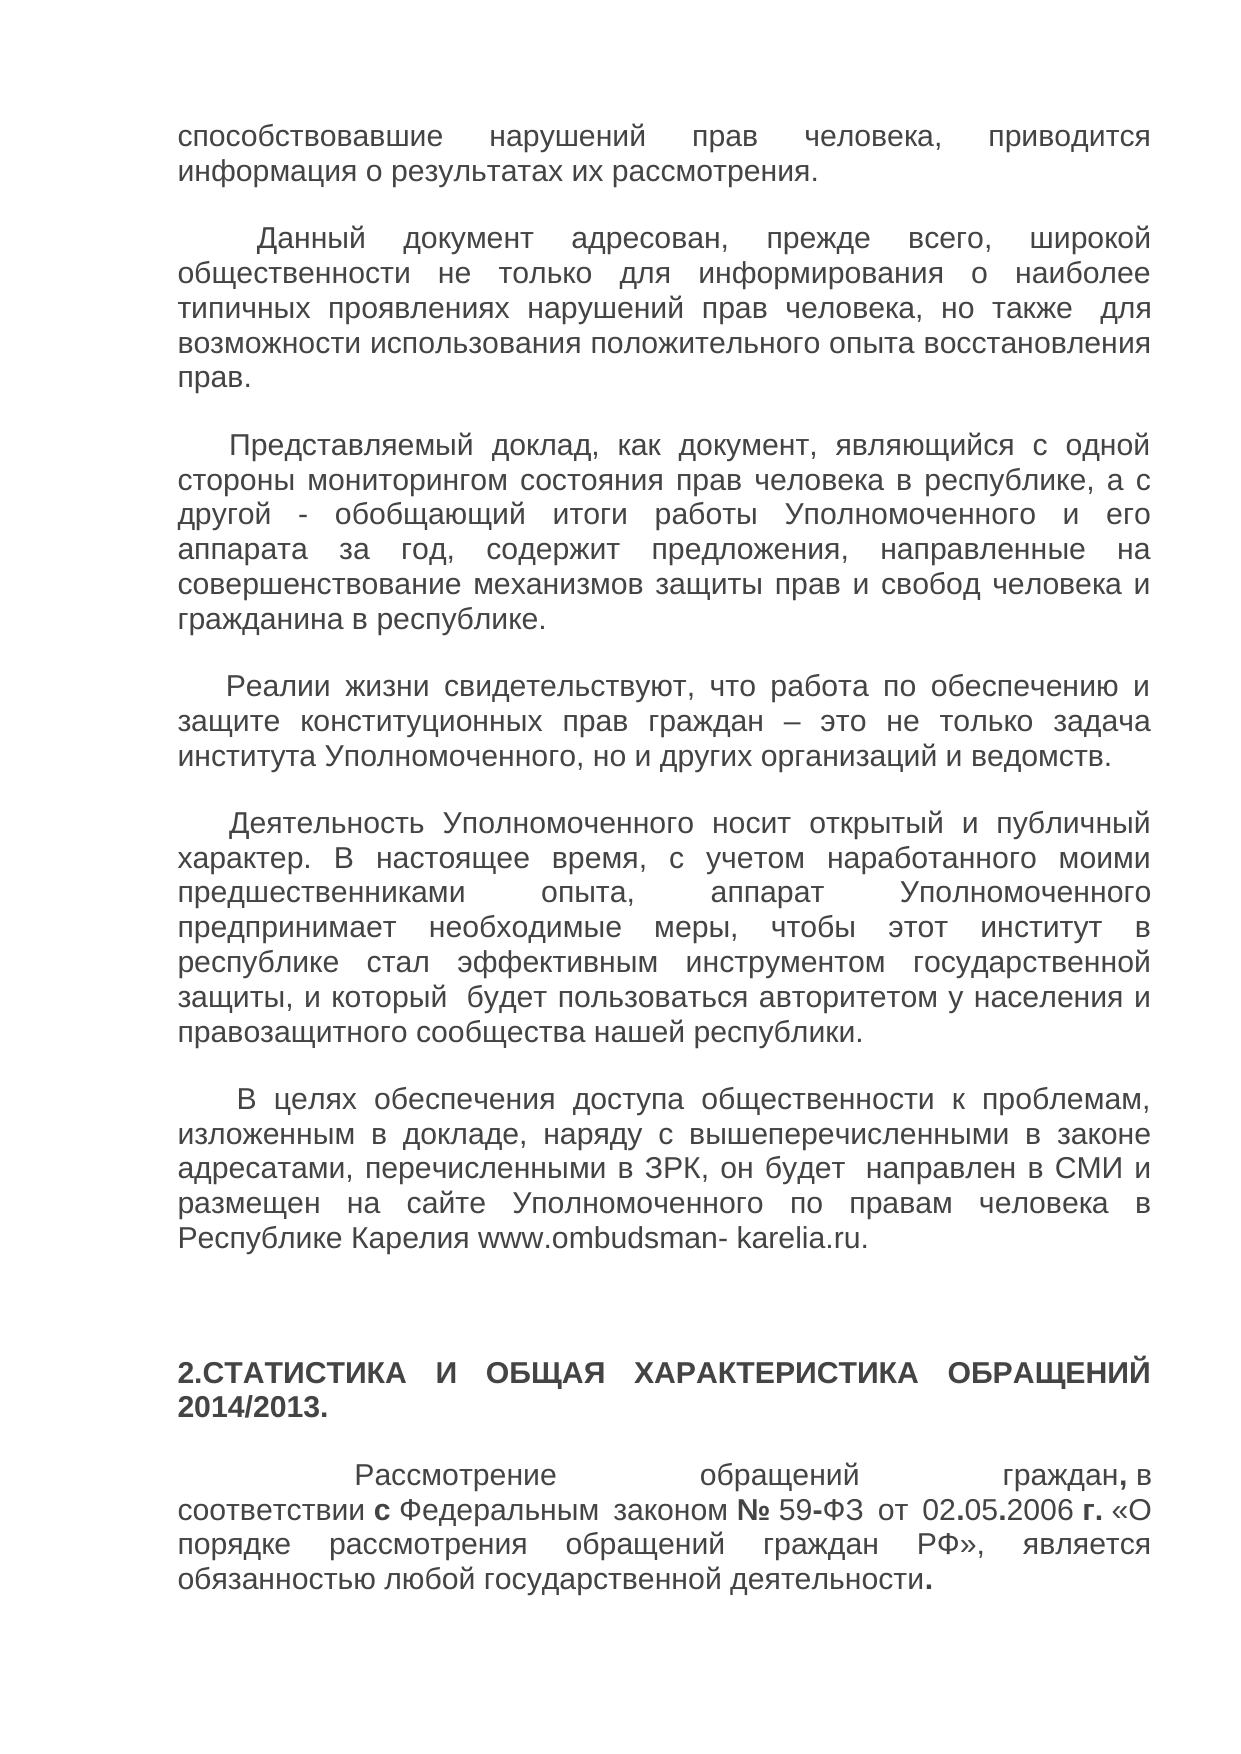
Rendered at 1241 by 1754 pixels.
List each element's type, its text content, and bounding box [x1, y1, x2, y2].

text Данный документ адресован, прежде всего, широкой общественности не только для информирования о наиболее типичных проявлениях нарушений прав человека, но также для возможности использования положительного опыта восстановления прав. [177, 220, 1152, 394]
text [177, 118, 1152, 188]
text Деятельность Уполномоченного носит открытый и публичный характер. В настоящее время, с учетом наработанного моими предшественниками опыта, аппарат Уполномоченного предпринимает необходимые меры, чтобы этот институт в республике стал эффективным инструментом государственной защиты, и который будет пользоваться авторитетом у населения и правозащитного сообщества нашей республики. [177, 805, 1152, 1048]
text В целях обеспечения доступа общественности к проблемам, изложенным в докладе, наряду с вышеперечисленными в законе адресатами, перечисленными в ЗРК, он будет направлен в СМИ и размещен на сайте Уполномоченного по правам человека в Республике Карелия www.ombudsman- karelia.ru. [177, 1081, 1152, 1255]
text Рассмотрение обращений граждан, в соответствии с Федеральным законом № 59-ФЗ от 02.05.2006 г. «О порядке рассмотрения обращений граждан РФ», является обязанностью любой государственной деятельности. [177, 1457, 1152, 1596]
text Реалии жизни свидетельствуют, что работа по обеспечению и защите конституционных прав граждан – это не только задача института Уполномоченного, но и других организаций и ведомств. [177, 668, 1152, 772]
text Представляемый доклад, как документ, являющийся с одной стороны мониторингом состояния прав человека в республике, а с другой - обобщающий итоги работы Уполномоченного и его аппарата за год, содержит предложения, направленные на совершенствование механизмов защиты прав и свобод человека и гражданина в республике. [177, 427, 1152, 635]
text 2.СТАТИСТИКА И ОБЩАЯ ХАРАКТЕРИСТИКА ОБРАЩЕНИЙ 2014/2013. [177, 1354, 1152, 1424]
